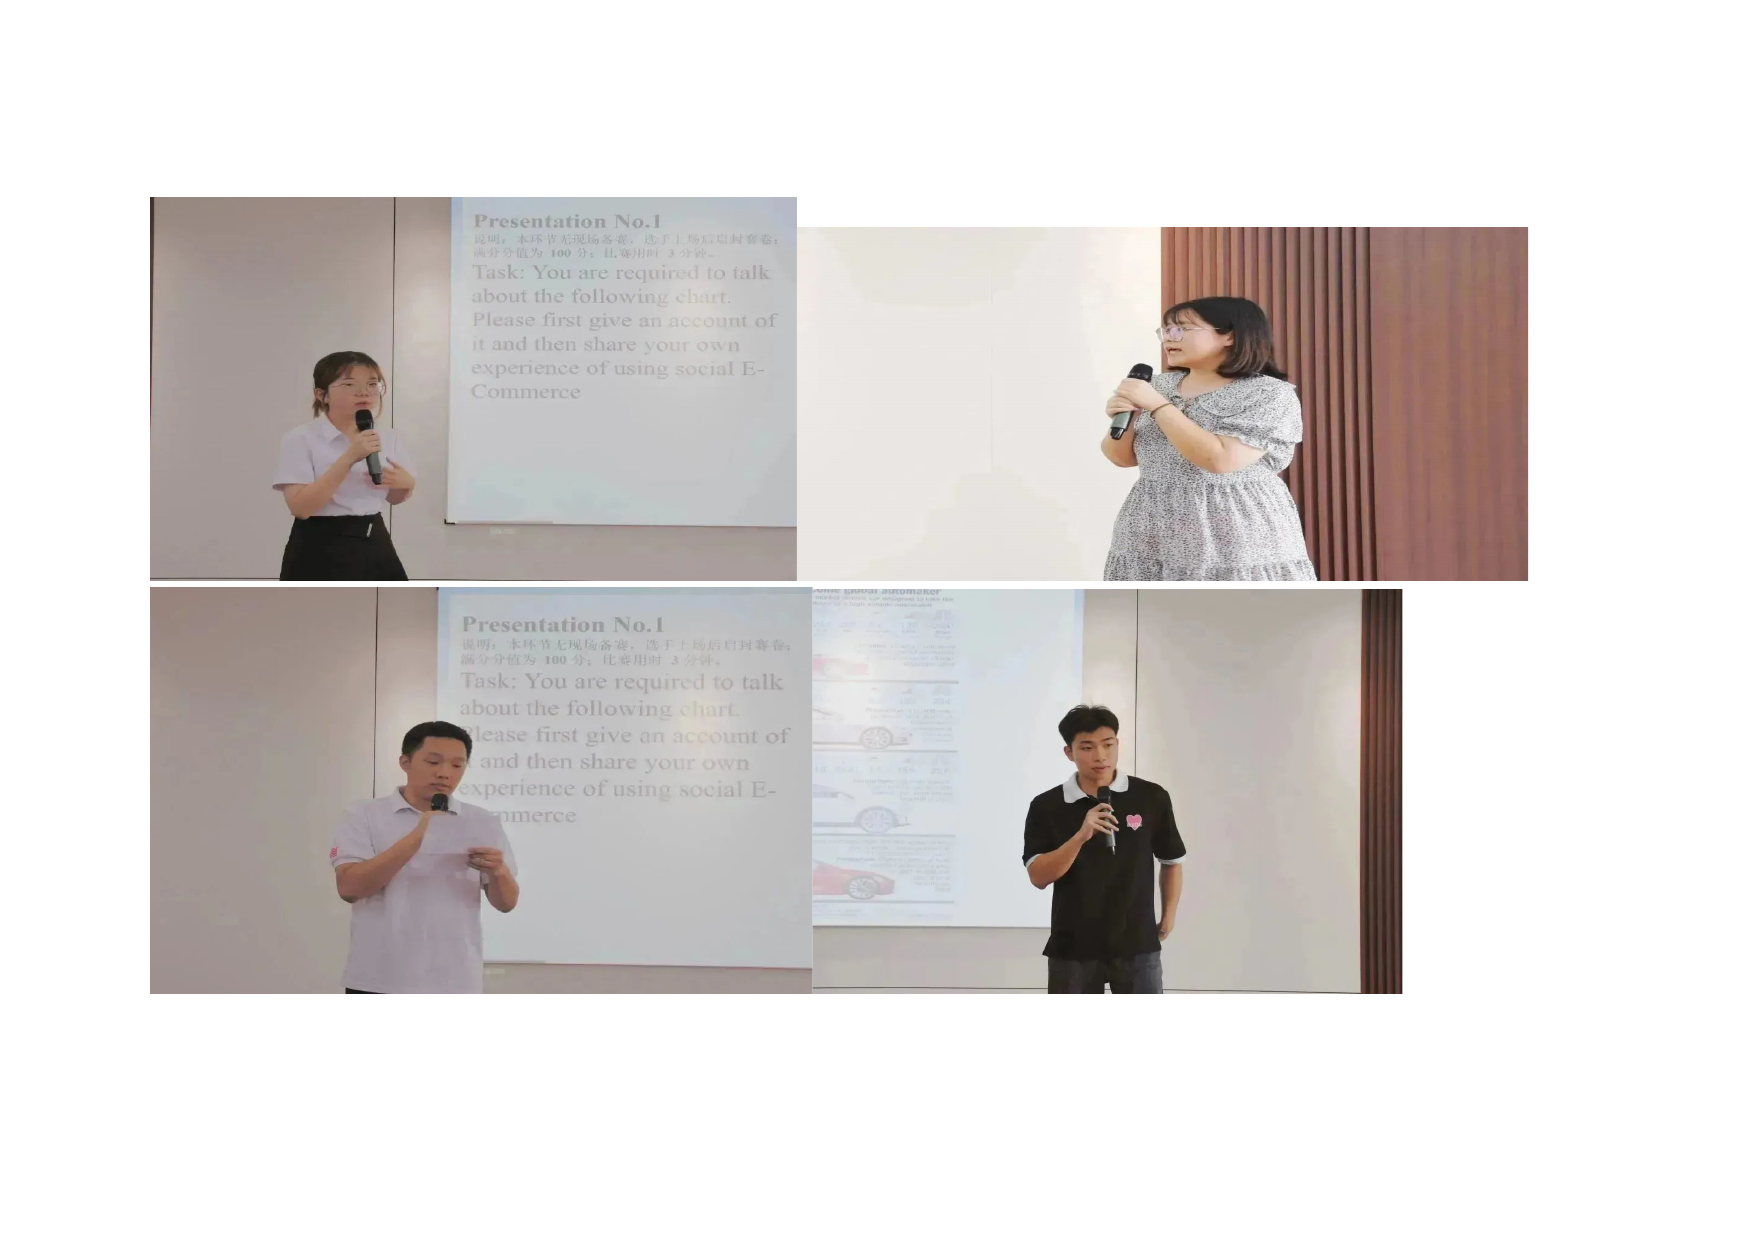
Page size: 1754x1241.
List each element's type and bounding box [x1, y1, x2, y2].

text [150, 198, 1604, 1010]
picture [150, 587, 1403, 994]
picture [150, 197, 1529, 581]
